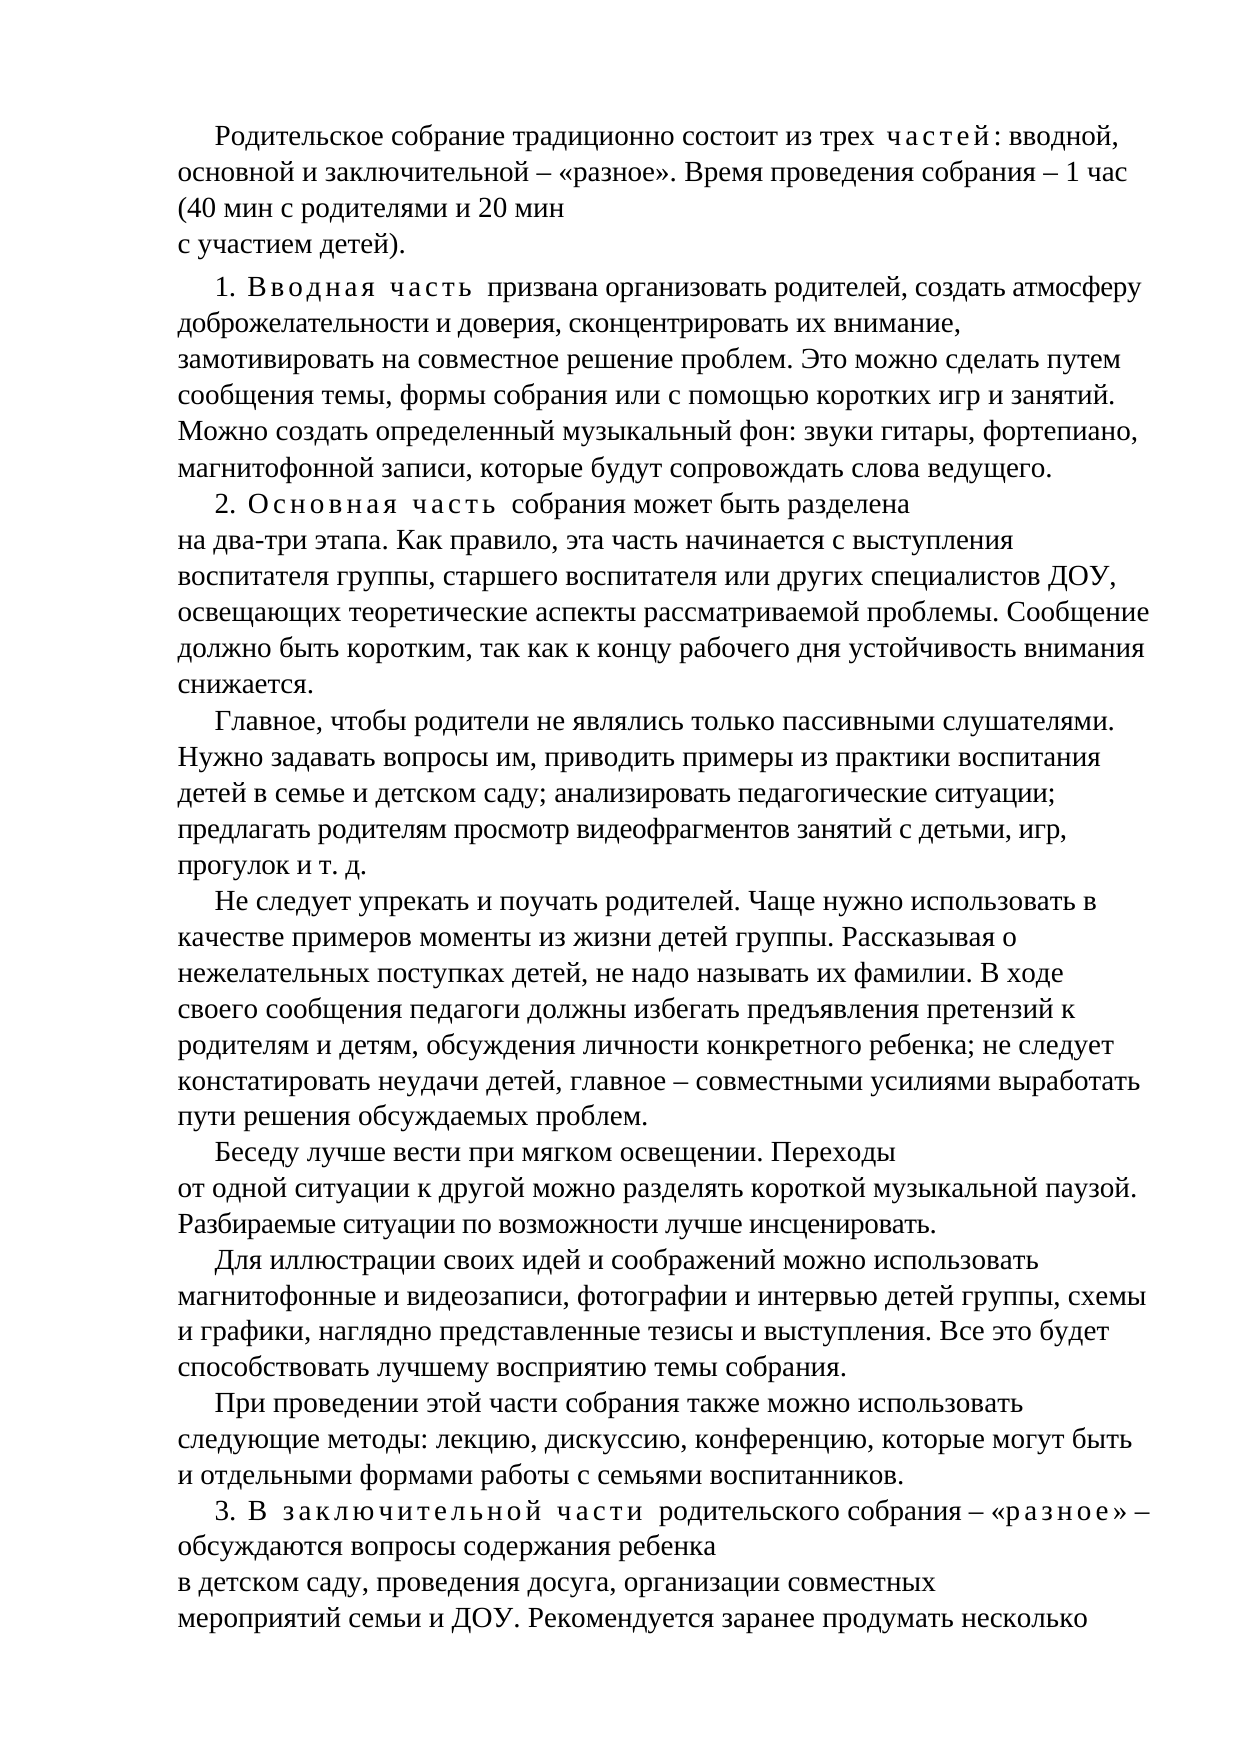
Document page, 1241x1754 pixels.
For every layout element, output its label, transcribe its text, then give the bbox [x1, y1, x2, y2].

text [177, 1493, 1152, 1634]
text При проведении этой части собрания также можно использовать следующие методы: лекцию, дискуссию, конференцию, которые могут быть и отдельными формами работы с семьями воспитанников. [177, 1385, 1152, 1490]
text Родительское собрание традиционно состоит из трех частей: вводной, основной и заключительной – «разное». Время проведения собрания – 1 час (40 мин с родителями и 20 мин с участием детей). [177, 118, 1152, 260]
text Главное, чтобы родители не являлись только пассивными слушателями. Нужно задавать вопросы им, приводить примеры из практики воспитания детей в семье и детском саду; анализировать педагогические ситуации; предлагать родителям просмотр видеофрагментов занятий с детьми, игр, прогулок и т. д. [177, 703, 1152, 881]
text 2. Основная часть собрания может быть разделена на два-три этапа. Как правило, эта часть начинается с выступления воспитателя группы, старшего воспитателя или других специалистов ДОУ, освещающих теоретические аспекты рассматриваемой проблемы. Сообщение должно быть коротким, так как к концу рабочего дня устойчивость внимания снижается. [177, 486, 1152, 700]
text Не следует упрекать и поучать родителей. Чаще нужно использовать в качестве примеров моменты из жизни детей группы. Рассказывая о нежелательных поступках детей, не надо называть их фамилии. В ходе своего сообщения педагоги должны избегать предъявления претензий к родителям и детям, обсуждения личности конкретного ребенка; не следует констатировать неудачи детей, главное – совместными усилиями выработать пути решения обсуждаемых проблем. [177, 883, 1152, 1132]
text Для иллюстрации своих идей и соображений можно использовать магнитофонные и видеозаписи, фотографии и интервью детей группы, схемы и графики, наглядно представленные тезисы и выступления. Все это будет способствовать лучшему восприятию темы собрания. [177, 1242, 1152, 1383]
text Беседу лучше вести при мягком освещении. Переходы от одной ситуации к другой можно разделять короткой музыкальной паузой. разбираемые ситуации по возможности лучше инсценировать. [177, 1134, 1152, 1239]
text 1. Вводная часть призвана организовать родителей, создать атмосферу доброжелательности и доверия, сконцентрировать их внимание, замотивировать на совместное решение проблем. Это можно сделать путем сообщения темы, формы собрания или с помощью коротких игр и занятий. Можно создать определенный музыкальный фон: звуки гитары, фортепиано, магнитофонной записи, которые будут сопровождать слова ведущего. [177, 269, 1152, 483]
